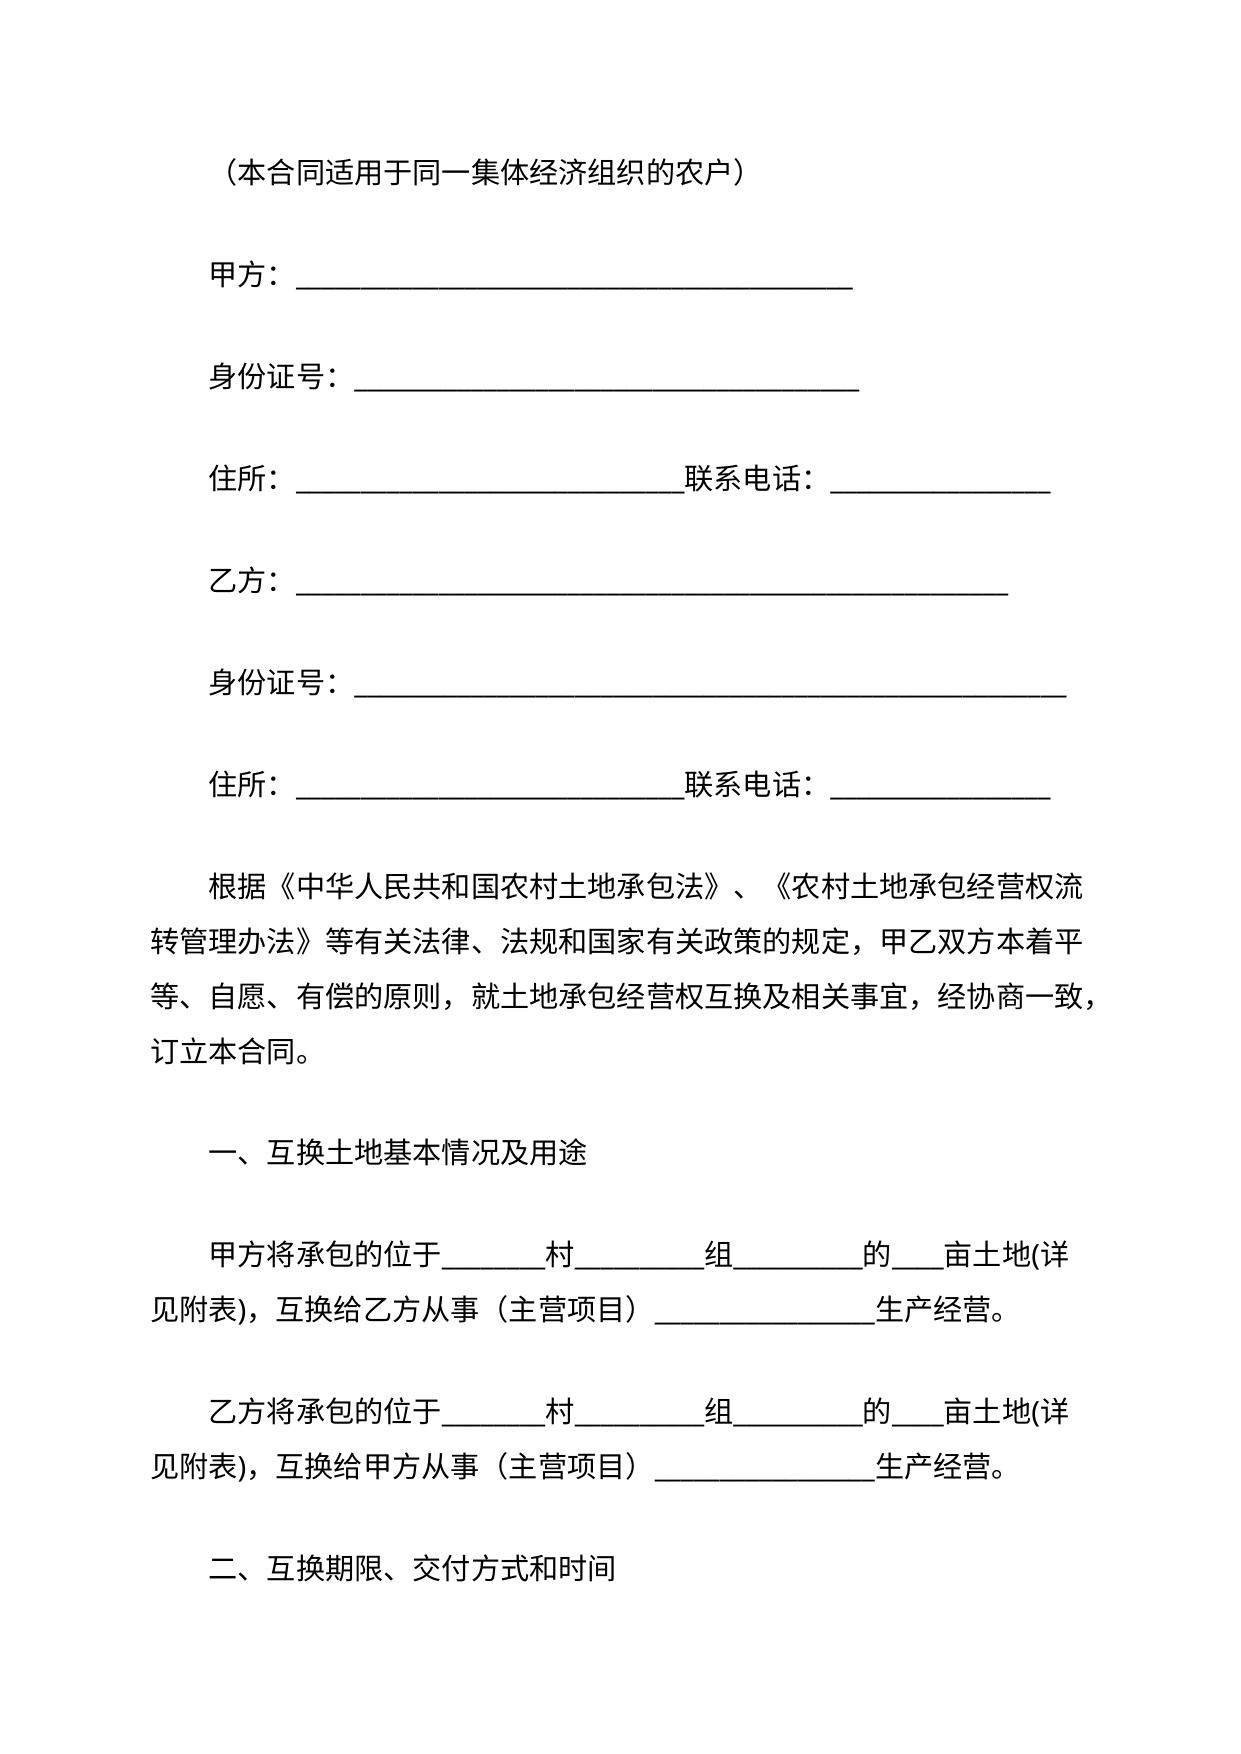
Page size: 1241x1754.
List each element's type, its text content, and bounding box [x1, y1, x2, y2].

text 住所：______________________________联系电话：_________________ [150, 456, 1090, 498]
text 住所：______________________________联系电话：_________________ [150, 762, 1090, 804]
text 乙方：_______________________________________________________ [150, 558, 1090, 600]
text 一、互换土地基本情况及用途 [150, 1130, 1090, 1172]
text 乙方将承包的位于________村__________组__________的____亩土地(详见附表)，互换给甲方从事（主营项目）_________________生产经营。 [150, 1389, 1090, 1486]
text 二、互换期限、交付方式和时间 [150, 1546, 1090, 1588]
text 身份证号：_______________________________________________________ [150, 660, 1090, 702]
text 甲方将承包的位于________村__________组__________的____亩土地(详见附表)，互换给乙方从事（主营项目）_________________生产经营。 [150, 1232, 1090, 1329]
text 根据《中华人民共和国农村土地承包法》、《农村土地承包经营权流转管理办法》等有关法律、法规和国家有关政策的规定，甲乙双方本着平等、自愿、有偿的原则，就土地承包经营权互换及相关事宜，经协商一致，订立本合同。 [150, 864, 1090, 1071]
text （本合同适用于同一集体经济组织的农户） [150, 150, 1090, 192]
text 身份证号：_______________________________________ [150, 354, 1090, 396]
text 甲方：___________________________________________ [150, 252, 1090, 294]
